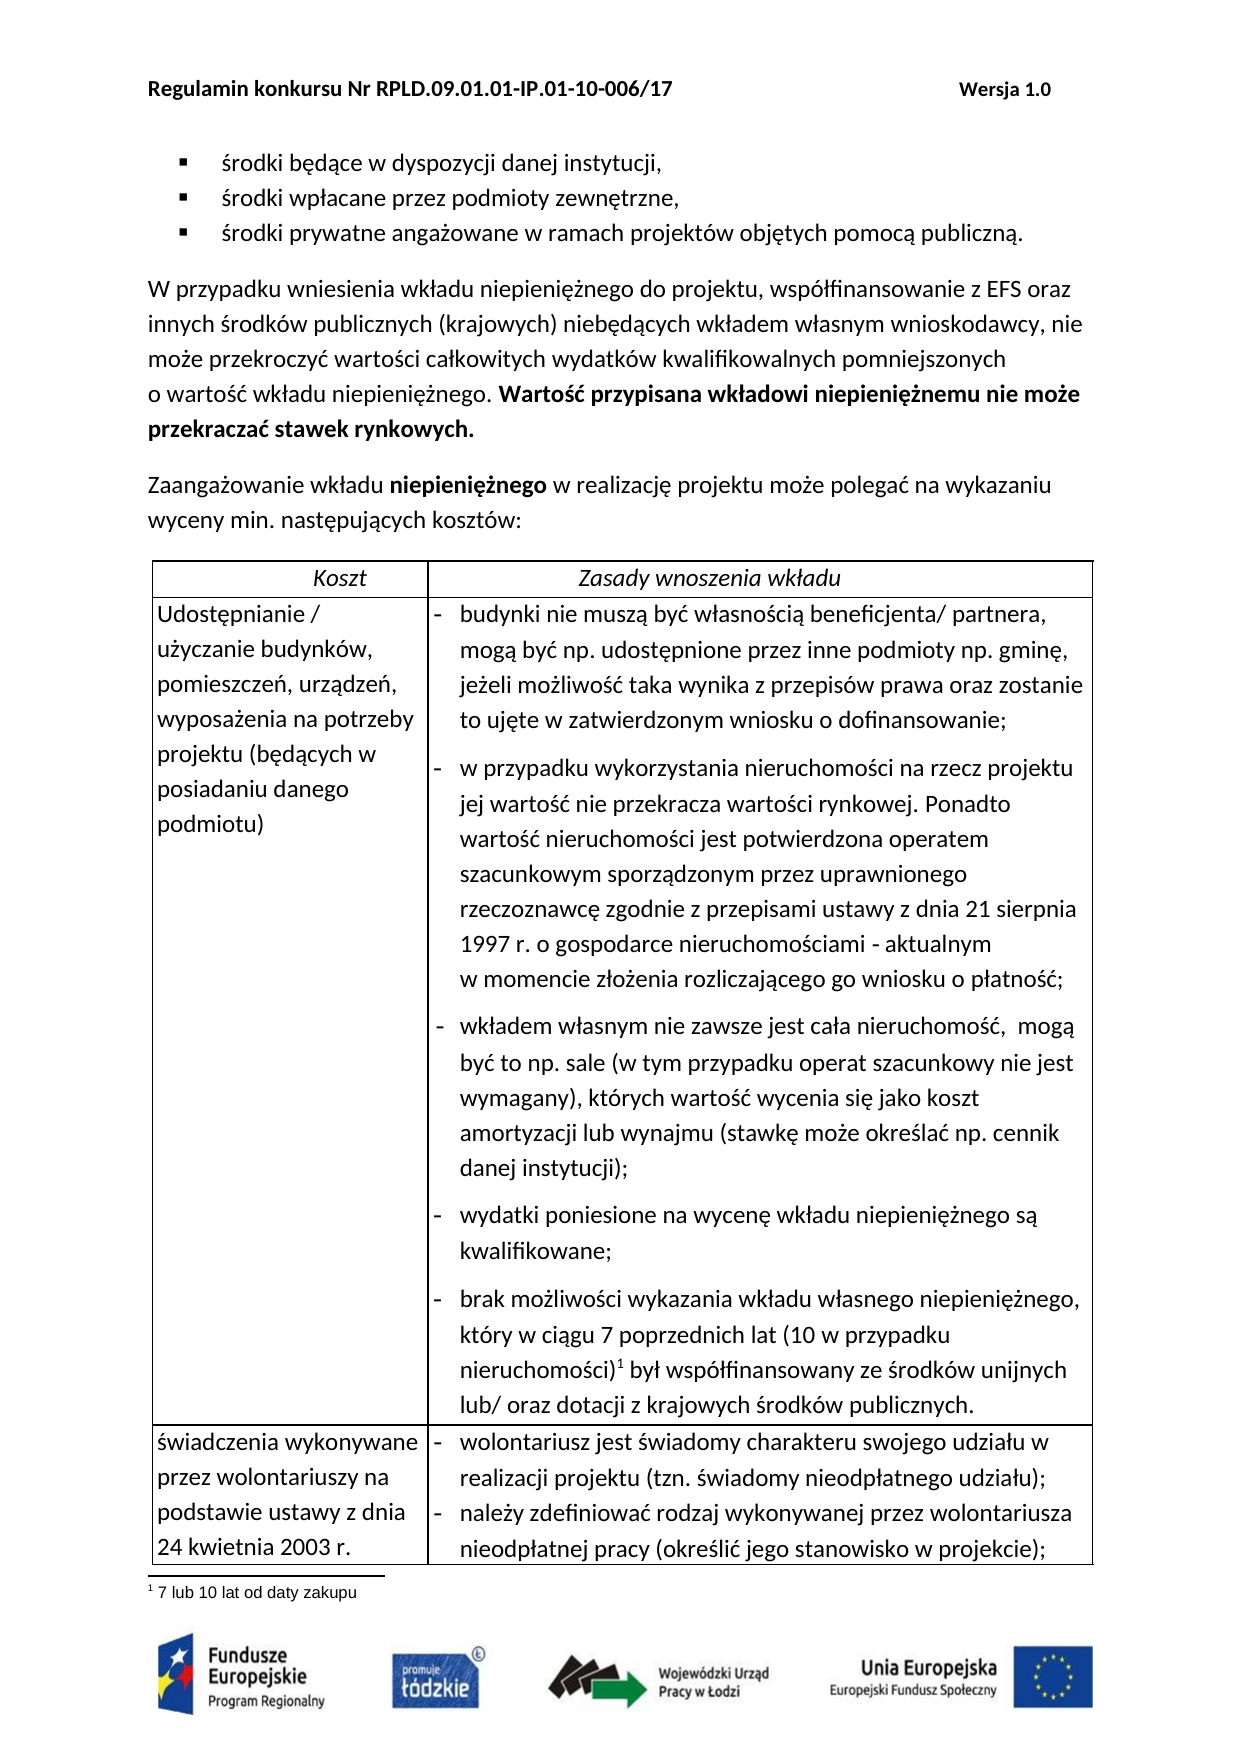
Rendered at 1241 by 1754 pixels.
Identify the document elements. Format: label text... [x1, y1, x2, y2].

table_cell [429, 1426, 1092, 1564]
text W przypadku wniesienia wkładu niepieniężnego do projektu, współfinansowanie z EFS oraz innych środków publicznych (krajowych) niebędących wkładem własnym wnioskodawcy, nie może przekroczyć wartości całkowitych wydatków kwalifikowalnych pomniejszonych o wartość wkładu niepieniężnego. Wartość przypisana wkładowi niepieniężnemu nie może przekraczać stawek rynkowych. [148, 273, 1093, 444]
table_cell Udostępnianie / użyczanie budynków, pomieszczeń, urządzeń, wyposażenia na potrzeby projektu (będących w posiadaniu danego podmiotu) [153, 598, 427, 1424]
list środki będące w dyspozycji danej instytucji, [177, 148, 1093, 178]
list środki prywatne angażowane w ramach projektów objętych pomocą publiczną. [177, 218, 1093, 248]
picture [157, 1626, 1093, 1715]
table_header Koszt [153, 562, 427, 596]
text Zaangażowanie wkładu niepieniężnego w realizację projektu może polegać na wykazaniu wyceny min. następujących kosztów: [148, 469, 1093, 535]
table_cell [153, 1426, 427, 1564]
list środki wpłacane przez podmioty zewnętrzne, [177, 183, 1093, 213]
table_header Zasady wnoszenia wkładu [429, 562, 1092, 596]
table_cell budynki nie muszą być własnością beneficjenta/ partnera, mogą być np. udostępnione przez inne podmioty np. gminę, jeżeli możliwość taka wynika z przepisów prawa oraz zostanie to ujęte w zatwierdzonym wniosku o dofinansowanie; w przypadku wykorzystania nieruchomości na rzecz projektu jej wartość nie przekracza wartości rynkowej. Ponadto wartość nieruchomości jest potwierdzona operatem szacunkowym sporządzonym przez uprawnionego rzeczoznawcę zgodnie z przepisami ustawy z dnia 21 sierpnia 1997 r. o gospodarce nieruchomościami ‐ aktualnym w momencie złożenia rozliczającego go wniosku o płatność; wkładem własnym nie zawsze jest cała nieruchomość, mogą być to np. sale (w tym przypadku operat szacunkowy nie jest wymagany), których wartość wycenia się jako koszt amortyzacji lub wynajmu (stawkę może określać np. cennik danej instytucji); wydatki poniesione na wycenę wkładu niepieniężnego są kwalifikowane; brak możliwości wykazania wkładu własnego niepieniężnego, który w ciągu 7 poprzednich lat (10 w przypadku nieruchomości) był współfinansowany ze środków unijnych lub/ oraz dotacji z krajowych środków publicznych. [429, 598, 1092, 1424]
